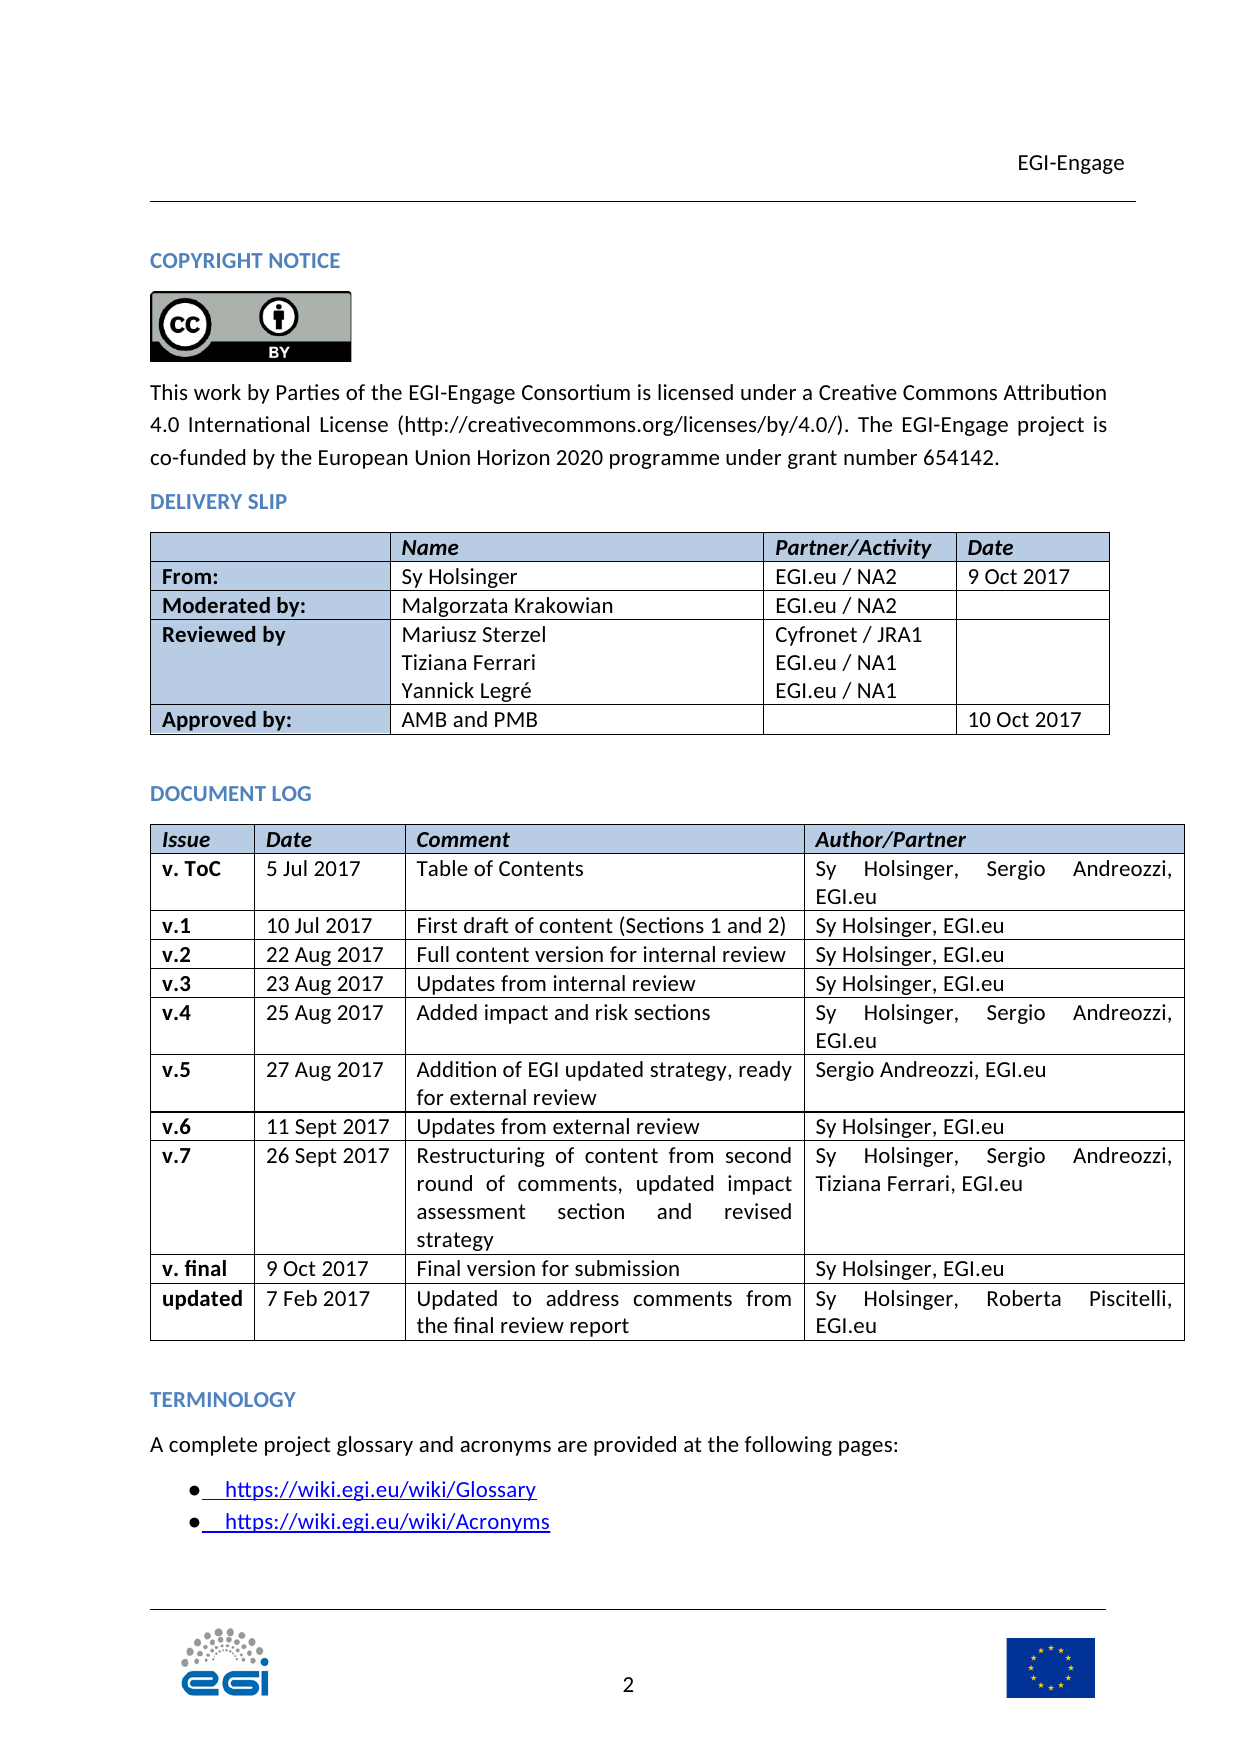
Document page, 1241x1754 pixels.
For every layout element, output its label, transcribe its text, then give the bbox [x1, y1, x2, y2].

table_header Issue [151, 825, 254, 853]
table_cell v. final [151, 1255, 254, 1283]
table_cell Added impact and risk sections [406, 998, 804, 1054]
picture [161, 1627, 287, 1698]
table_cell Restructuring of content from second round of comments, updated impact assessment section and revised strategy [406, 1141, 804, 1253]
table_cell Approved by: [151, 705, 390, 733]
table_header Date [255, 825, 405, 853]
picture [150, 291, 352, 362]
table_cell v.3 [151, 969, 254, 997]
table_cell 22 Aug 2017 [255, 940, 405, 968]
table_header Name [391, 533, 763, 561]
table_cell [957, 591, 1109, 619]
table_cell Sy Holsinger, Sergio Andreozzi, Tiziana Ferrari, EGI.eu [805, 1141, 1184, 1253]
table_cell 11 Sept 2017 [255, 1113, 405, 1140]
table_cell First draft of content (Sections 1 and 2) [406, 911, 804, 939]
table_cell Malgorzata Krakowian [391, 591, 763, 619]
table_cell Cyfronet / JRA1 EGI.eu / NA1 EGI.eu / NA1 [764, 620, 956, 704]
table_cell Full content version for internal review [406, 940, 804, 968]
table_cell From: [151, 562, 390, 590]
table_header [151, 533, 390, 561]
table_header Partner/Activity [764, 533, 956, 561]
table_cell 26 Sept 2017 [255, 1141, 405, 1253]
text DOCUMENT LOG [150, 779, 1110, 807]
table_cell 10 Oct 2017 [957, 705, 1109, 733]
text This work by Parties of the EGI-Engage Consortium is licensed under a Creative Commons Attribution 4.0 International License (http://creativecommons.org/licenses/by/4.0/). The EGI-Engage project is co-funded by the European Union Horizon 2020 programme under grant number 654142. [150, 378, 1110, 471]
table_cell v. ToC [151, 854, 254, 910]
text DELIVERY SLIP [150, 487, 1110, 515]
table_cell Mariusz Sterzel Tiziana Ferrari Yannick Legré [391, 620, 763, 704]
table_cell updated [151, 1284, 254, 1340]
table_cell Sy Holsinger, EGI.eu [805, 1113, 1184, 1140]
table_cell 9 Oct 2017 [255, 1255, 405, 1283]
table_cell 9 Oct 2017 [957, 562, 1109, 590]
table_cell Updates from external review [406, 1113, 804, 1140]
table_cell Final version for submission [406, 1255, 804, 1283]
table_header Comment [406, 825, 804, 853]
table_header Author/Partner [805, 825, 1184, 853]
table_cell Sy Holsinger, EGI.eu [805, 969, 1184, 997]
table_cell 7 Feb 2017 [255, 1284, 405, 1340]
table_cell Sy Holsinger, EGI.eu [805, 1255, 1184, 1283]
table_cell Table of Contents [406, 854, 804, 910]
list https://wiki.egi.eu/wiki/Glossary [187, 1475, 1110, 1503]
table_cell Sy Holsinger, Roberta Piscitelli, EGI.eu [805, 1284, 1184, 1340]
table_cell Sy Holsinger, Sergio Andreozzi, EGI.eu [805, 998, 1184, 1054]
table_cell v.5 [151, 1055, 254, 1111]
table_header Date [957, 533, 1109, 561]
table_cell 10 Jul 2017 [255, 911, 405, 939]
table_cell Sergio Andreozzi, EGI.eu [805, 1055, 1184, 1111]
table_cell Addition of EGI updated strategy, ready for external review [406, 1055, 804, 1111]
table_cell v.7 [151, 1141, 254, 1253]
table_cell Sy Holsinger, EGI.eu [805, 911, 1184, 939]
table_cell Sy Holsinger, EGI.eu [805, 940, 1184, 968]
table_cell v.2 [151, 940, 254, 968]
table_cell v.1 [151, 911, 254, 939]
table_cell Updated to address comments from the final review report [406, 1284, 804, 1340]
text A complete project glossary and acronyms are provided at the following pages: [150, 1430, 1110, 1458]
table_cell EGI.eu / NA2 [764, 562, 956, 590]
table_cell AMB and PMB [391, 705, 763, 733]
table_cell [764, 705, 956, 733]
table_cell Sy Holsinger [391, 562, 763, 590]
picture [1006, 1638, 1095, 1698]
list https://wiki.egi.eu/wiki/Acronyms [187, 1507, 1110, 1535]
table_cell Updates from internal review [406, 969, 804, 997]
table_cell Reviewed by [151, 620, 390, 704]
table_cell 5 Jul 2017 [255, 854, 405, 910]
table_cell 27 Aug 2017 [255, 1055, 405, 1111]
table_cell 23 Aug 2017 [255, 969, 405, 997]
table_cell v.4 [151, 998, 254, 1054]
table_cell Sy Holsinger, Sergio Andreozzi, EGI.eu [805, 854, 1184, 910]
table_cell Moderated by: [151, 591, 390, 619]
table_cell 25 Aug 2017 [255, 998, 405, 1054]
table_cell EGI.eu / NA2 [764, 591, 956, 619]
table_cell v.6 [151, 1113, 254, 1140]
table_cell [957, 620, 1109, 704]
text COPYRIGHT NOTICE [150, 247, 1110, 274]
text TERMINOLOGY [150, 1385, 1110, 1413]
